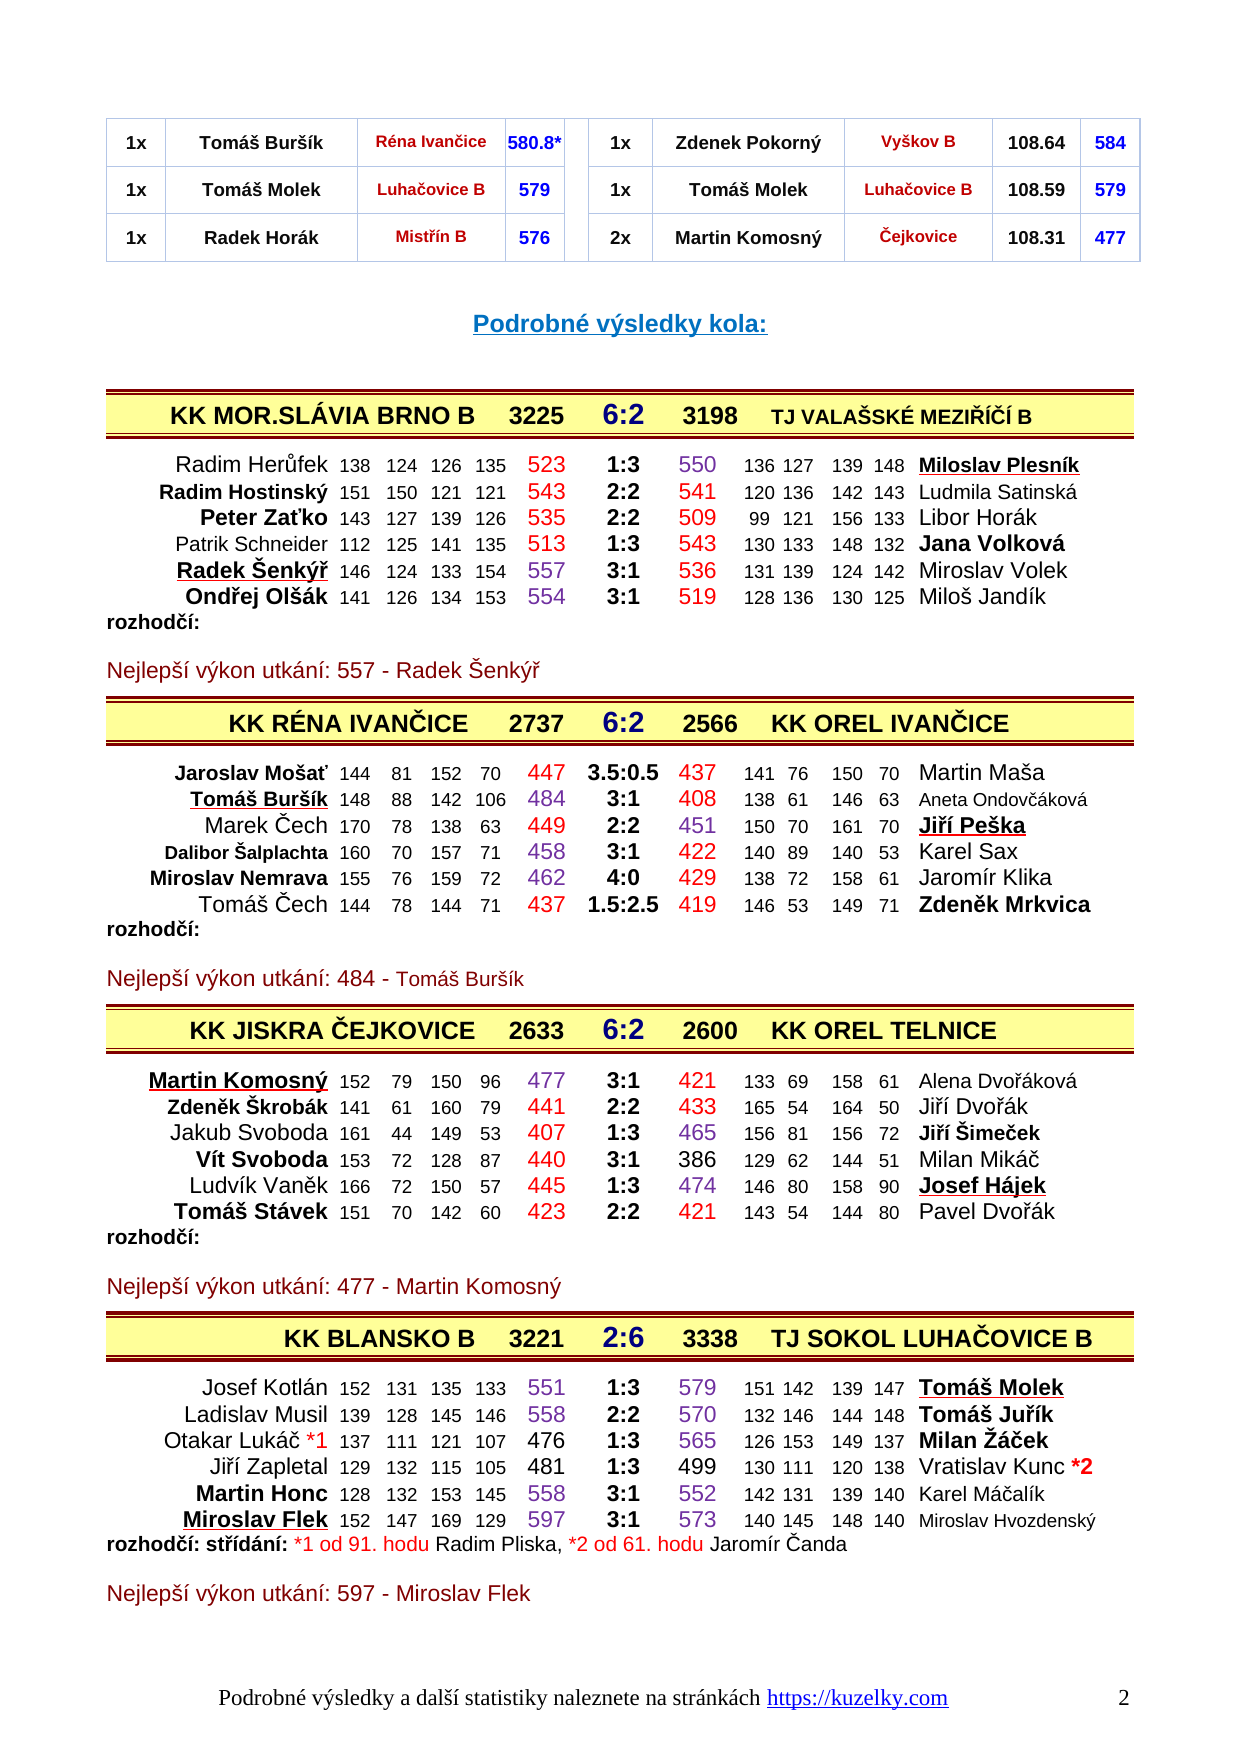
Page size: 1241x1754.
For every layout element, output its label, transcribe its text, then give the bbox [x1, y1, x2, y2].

table_cell 579 [1081, 167, 1139, 213]
text Ondřej Olšák 141 126 134 153 554 3:1 519 128 136 130 125 Miloš Jandík [106, 583, 1134, 609]
text rozhodčí: [106, 609, 1134, 633]
text Jaroslav Mošať 144 81 152 70 447 3.5:0.5 437 141 76 150 70 Martin Maša [106, 759, 1134, 785]
table_cell 576 [506, 214, 564, 261]
text Nejlepší výkon utkání: 477 - Martin Komosný [106, 1273, 1134, 1299]
text Dalibor Šalplachta 160 70 157 71 458 3:1 422 140 89 140 53 Karel Sax [106, 838, 1134, 864]
text Zdeněk Škrobák 141 61 160 79 441 2:2 433 165 54 164 50 Jiří Dvořák [106, 1093, 1134, 1119]
text Tomáš Stávek 151 70 142 60 423 2:2 421 143 54 144 80 Pavel Dvořák [106, 1198, 1134, 1225]
table_cell Čejkovice [845, 214, 992, 261]
text Miroslav Flek 152 147 169 129 597 3:1 573 140 145 148 140 Miroslav Hvozdenský [106, 1506, 1134, 1532]
text Nejlepší výkon utkání: 557 - Radek Šenkýř [106, 657, 1134, 684]
text rozhodčí: [106, 1225, 1134, 1249]
table_cell 108.59 [993, 167, 1080, 213]
table_cell Luhačovice B [358, 167, 505, 213]
text Josef Kotlán 152 131 135 133 551 1:3 579 151 142 139 147 Tomáš Molek [106, 1374, 1134, 1401]
text Radim Hostinský 151 150 121 121 543 2:2 541 120 136 142 143 Ludmila Satinská [106, 478, 1134, 504]
text Tomáš Buršík 148 88 142 106 484 3:1 408 138 61 146 63 Aneta Ondovčáková [106, 785, 1134, 812]
text Ladislav Musil 139 128 145 146 558 2:2 570 132 146 144 148 Tomáš Juřík [106, 1401, 1134, 1427]
text Radim Herůfek 138 124 126 135 523 1:3 550 136 127 139 148 Miloslav Plesník [106, 451, 1134, 478]
table_cell 580.8* [506, 119, 564, 166]
table_cell Mistřín B [358, 214, 505, 261]
table_cell 108.31 [993, 214, 1080, 261]
text Vít Svoboda 153 72 128 87 440 3:1 386 129 62 144 51 Milan Mikáč [106, 1146, 1134, 1172]
table_cell Vyškov B [845, 119, 992, 166]
table_cell Martin Komosný [653, 214, 844, 261]
text Otakar Lukáč *1 137 111 121 107 476 1:3 565 126 153 149 137 Milan Žáček [106, 1427, 1134, 1453]
text Ludvík Vaněk 166 72 150 57 445 1:3 474 146 80 158 90 Josef Hájek [106, 1172, 1134, 1198]
table_cell 1x [589, 167, 652, 213]
table_cell 2x [589, 214, 652, 261]
table_cell Tomáš Molek [653, 167, 844, 213]
table_cell Radek Horák [166, 214, 357, 261]
table_cell Tomáš Molek [166, 167, 357, 213]
table_cell 1x [107, 119, 165, 166]
table_cell Réna Ivančice [358, 119, 505, 166]
text KK Réna Ivančice 2737 6:2 2566 KK Orel Ivančice [106, 703, 1134, 740]
table_cell 579 [506, 167, 564, 213]
table_cell Tomáš Buršík [166, 119, 357, 166]
table_cell Luhačovice B [845, 167, 992, 213]
text Podrobné výsledky kola: [94, 308, 1145, 337]
table_cell 108.64 [993, 119, 1080, 166]
table_cell 1x [589, 119, 652, 166]
text rozhodčí: střídání: *1 od 91. hodu Radim Pliska, *2 od 61. hodu Jaromír Čanda [106, 1532, 1134, 1556]
text Peter Zaťko 143 127 139 126 535 2:2 509 99 121 156 133 Libor Horák [106, 504, 1134, 530]
text Nejlepší výkon utkání: 597 - Miroslav Flek [106, 1580, 1134, 1607]
table_cell 477 [1081, 214, 1139, 261]
text Radek Šenkýř 146 124 133 154 557 3:1 536 131 139 124 142 Miroslav Volek [106, 557, 1134, 583]
table_cell Zdenek Pokorný [653, 119, 844, 166]
text Nejlepší výkon utkání: 484 - Tomáš Buršík [106, 965, 1134, 991]
text Jiří Zapletal 129 132 115 105 481 1:3 499 130 111 120 138 Vratislav Kunc *2 [106, 1453, 1134, 1479]
text Jakub Svoboda 161 44 149 53 407 1:3 465 156 81 156 72 Jiří Šimeček [106, 1119, 1134, 1146]
table_cell 1x [107, 167, 165, 213]
text KK Blansko B 3221 2:6 3338 TJ Sokol Luhačovice B [106, 1318, 1134, 1355]
text KK Jiskra Čejkovice 2633 6:2 2600 KK Orel Telnice [106, 1010, 1134, 1048]
text Patrik Schneider 112 125 141 135 513 1:3 543 130 133 148 132 Jana Volková [106, 530, 1134, 557]
table_cell 584 [1081, 119, 1139, 166]
text rozhodčí: [106, 917, 1134, 941]
text Martin Honc 128 132 153 145 558 3:1 552 142 131 139 140 Karel Máčalík [106, 1479, 1134, 1506]
table_cell 1x [107, 214, 165, 261]
text Tomáš Čech 144 78 144 71 437 1.5:2.5 419 146 53 149 71 Zdeněk Mrkvica [106, 891, 1134, 917]
text Miroslav Nemrava 155 76 159 72 462 4:0 429 138 72 158 61 Jaromír Klika [106, 864, 1134, 891]
text Martin Komosný 152 79 150 96 477 3:1 421 133 69 158 61 Alena Dvořáková [106, 1067, 1134, 1093]
text KK Mor.Slávia Brno B 3225 6:2 3198 TJ Valašské Meziříčí B [106, 395, 1134, 433]
text Marek Čech 170 78 138 63 449 2:2 451 150 70 161 70 Jiří Peška [106, 812, 1134, 838]
